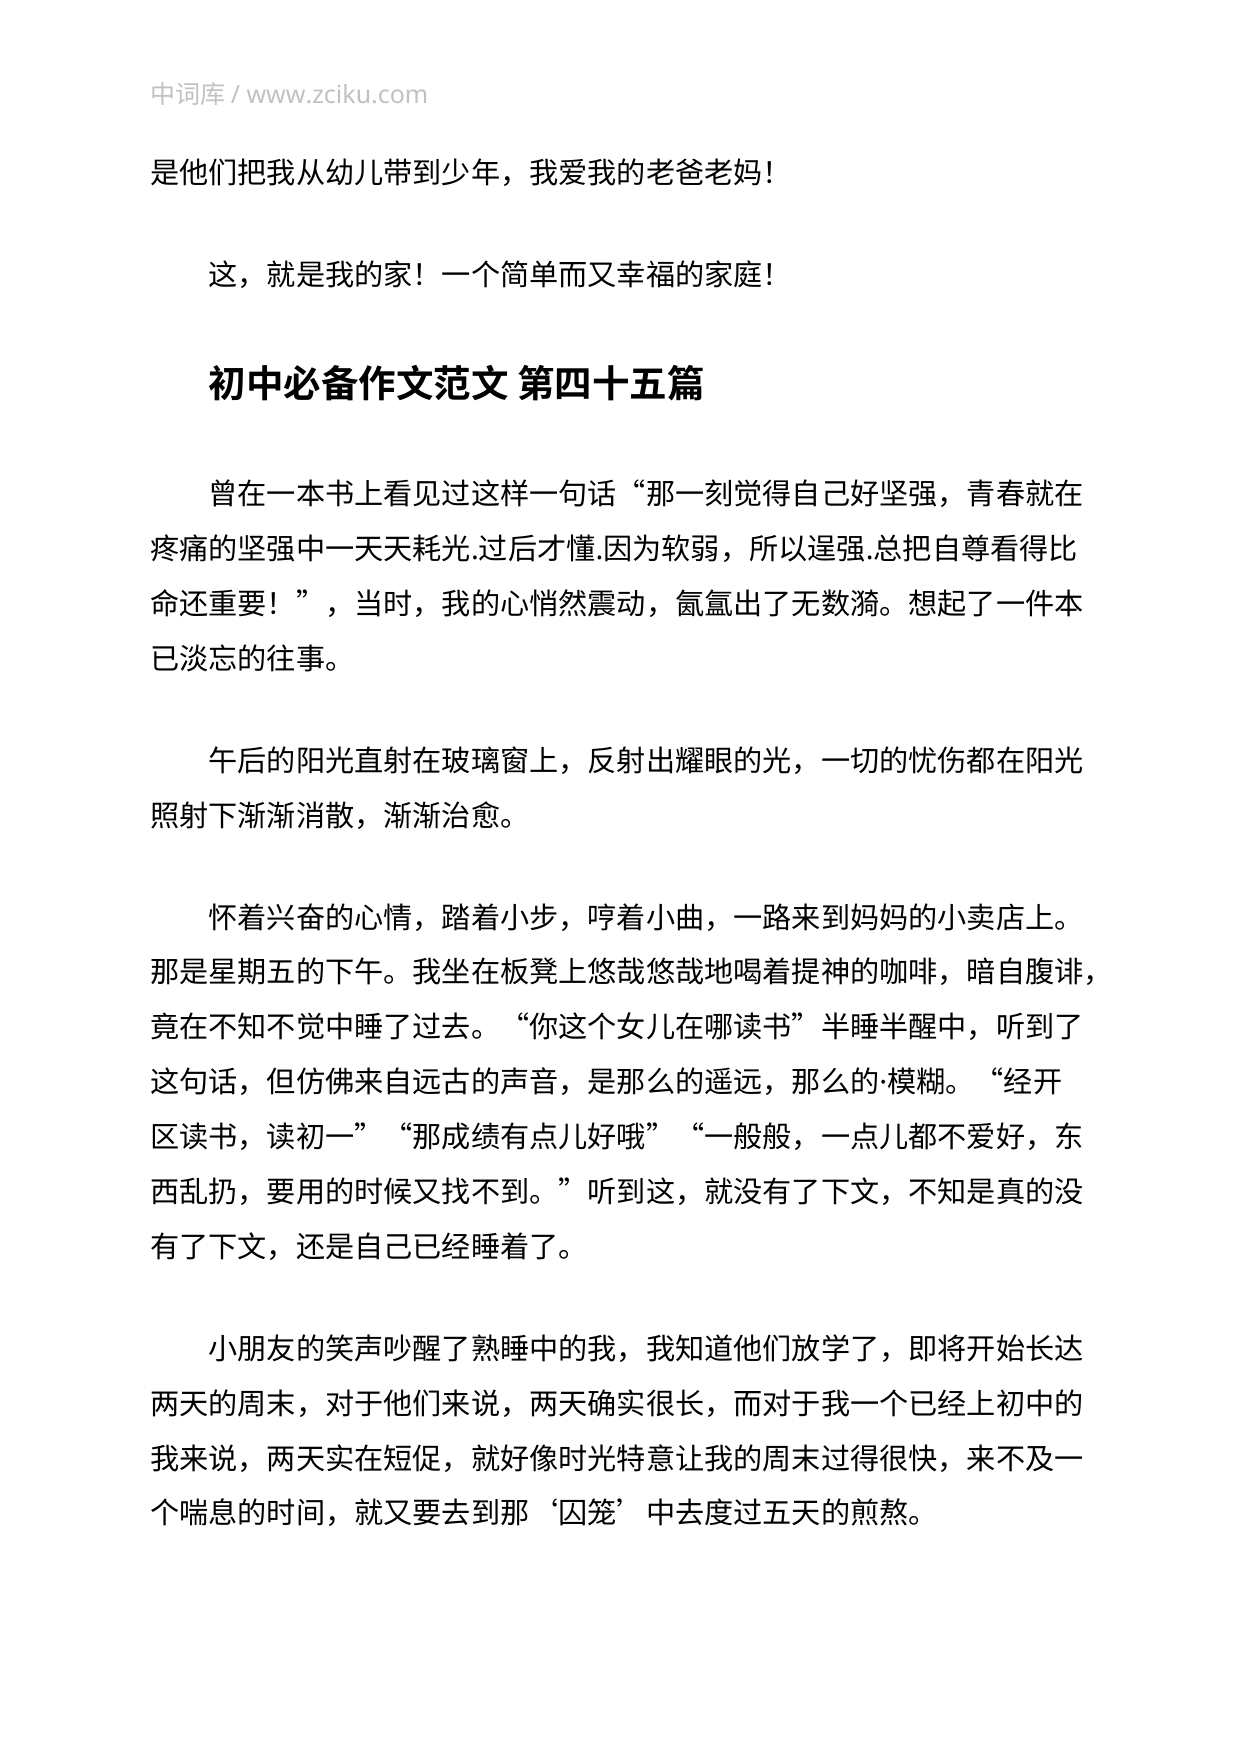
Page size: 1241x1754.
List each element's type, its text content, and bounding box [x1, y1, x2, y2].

text 午后的阳光直射在玻璃窗上，反射出耀眼的光，一切的忧伤都在阳光照射下渐渐消散，渐渐治愈。 [150, 737, 1090, 835]
text 这，就是我的家！一个简单而又幸福的家庭！ [150, 252, 1090, 294]
text 怀着兴奋的心情，踏着小步，哼着小曲，一路来到妈妈的小卖店上。那是星期五的下午。我坐在板凳上悠哉悠哉地喝着提神的咖啡，暗自腹诽，竟在不知不觉中睡了过去。“你这个女儿在哪读书”半睡半醒中，听到了这句话，但仿佛来自远古的声音，是那么的遥远，那么的·模糊。“经开区读书，读初一”“那成绩有点儿好哦”“一般般，一点儿都不爱好，东西乱扔，要用的时候又找不到。”听到这，就没有了下文，不知是真的没有了下文，还是自己已经睡着了。 [150, 894, 1090, 1266]
text 曾在一本书上看见过这样一句话“那一刻觉得自己好坚强，青春就在疼痛的坚强中一天天耗光.过后才懂.因为软弱，所以逞强.总把自尊看得比命还重要！”，当时，我的心悄然震动，氤氲出了无数漪。想起了一件本已淡忘的往事。 [150, 471, 1090, 678]
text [150, 150, 1090, 192]
text 初中必备作文范文 第四十五篇 [150, 353, 1090, 408]
text 小朋友的笑声吵醒了熟睡中的我，我知道他们放学了，即将开始长达两天的周末，对于他们来说，两天确实很长，而对于我一个已经上初中的我来说，两天实在短促，就好像时光特意让我的周末过得很快，来不及一个喘息的时间，就又要去到那‘囚笼’中去度过五天的煎熬。 [150, 1325, 1090, 1532]
